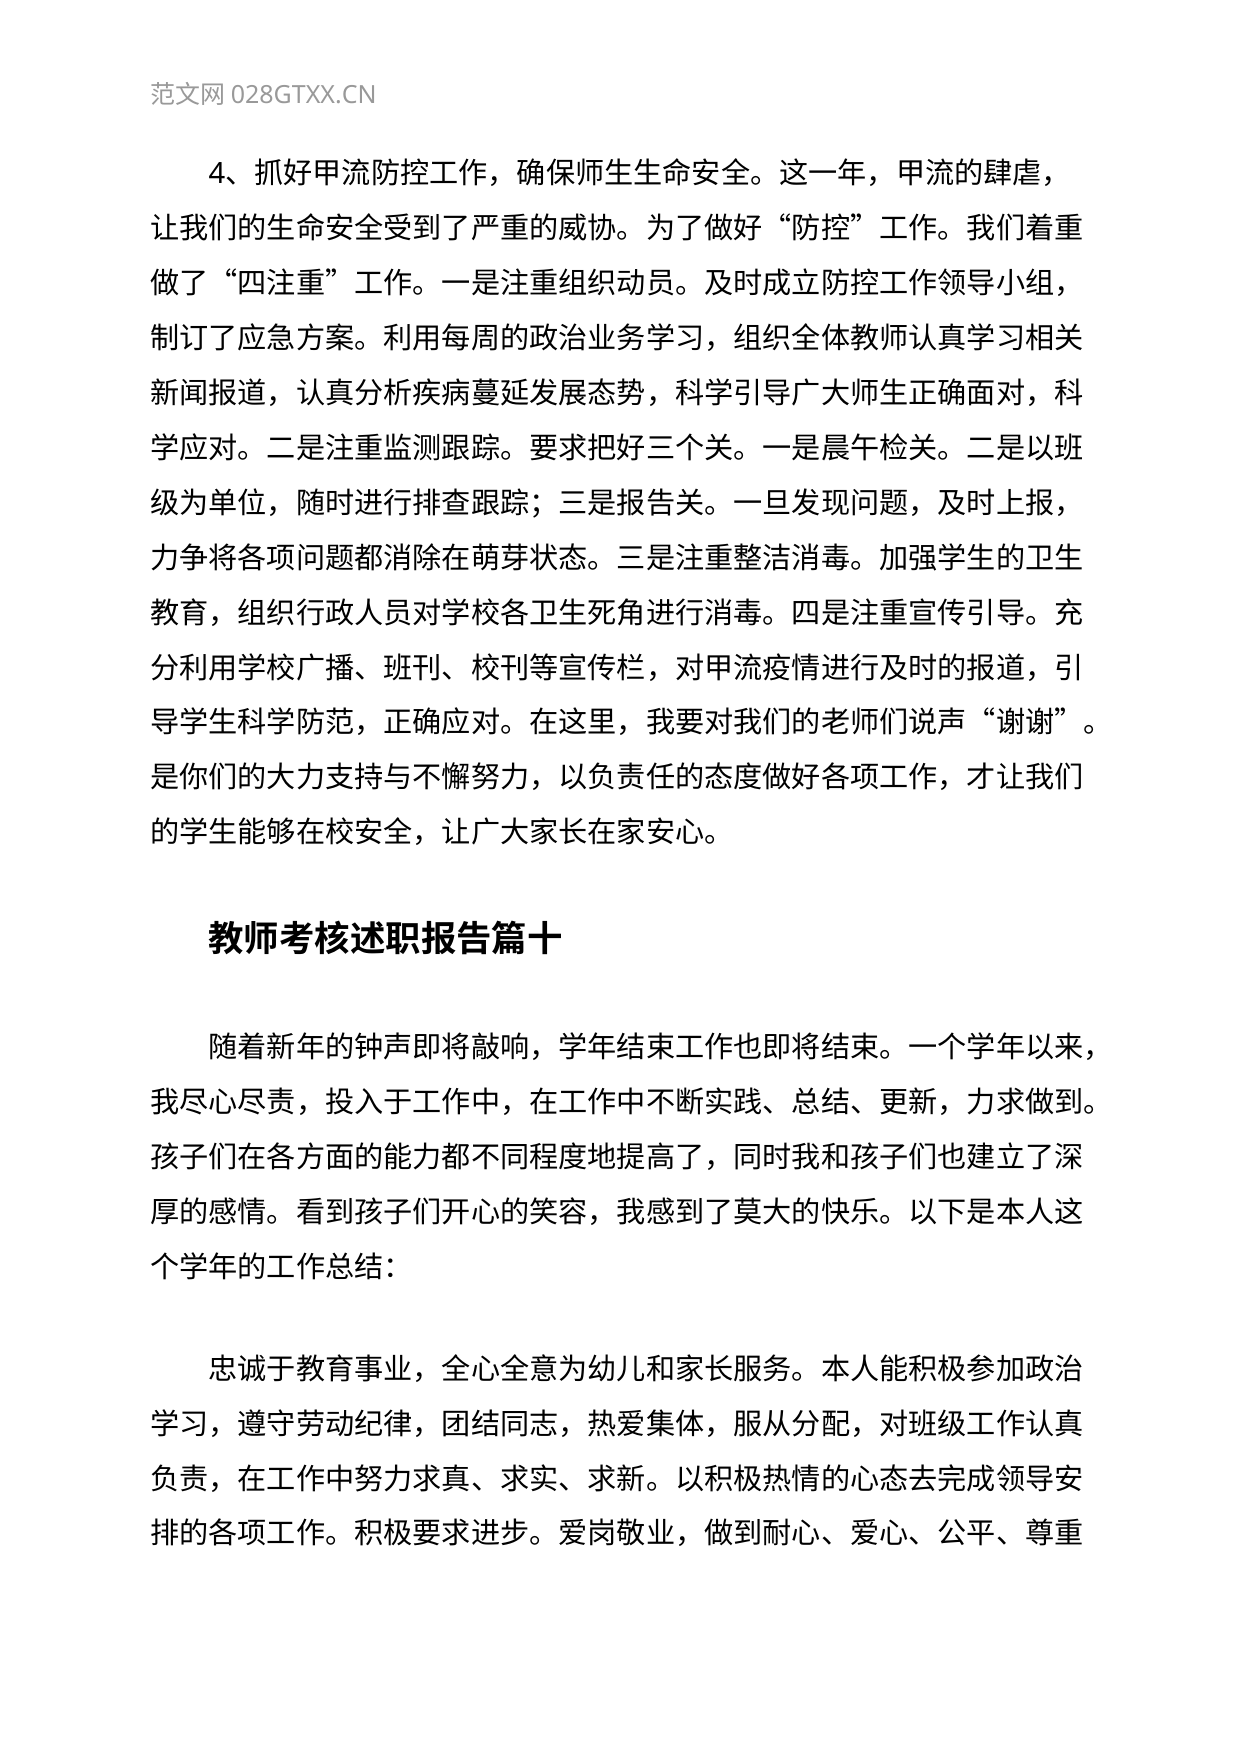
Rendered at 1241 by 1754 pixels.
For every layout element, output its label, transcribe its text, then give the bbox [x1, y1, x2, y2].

text 4、抓好甲流防控工作，确保师生生命安全。这一年，甲流的肆虐，让我们的生命安全受到了严重的威协。为了做好“防控”工作。我们着重做了“四注重”工作。一是注重组织动员。及时成立防控工作领导小组，制订了应急方案。利用每周的政治业务学习，组织全体教师认真学习相关新闻报道，认真分析疾病蔓延发展态势，科学引导广大师生正确面对，科学应对。二是注重监测跟踪。要求把好三个关。一是晨午检关。二是以班级为单位，随时进行排查跟踪；三是报告关。一旦发现问题，及时上报，力争将各项问题都消除在萌芽状态。三是注重整洁消毒。加强学生的卫生教育，组织行政人员对学校各卫生死角进行消毒。四是注重宣传引导。充分利用学校广播、班刊、校刊等宣传栏，对甲流疫情进行及时的报道，引导学生科学防范，正确应对。在这里，我要对我们的老师们说声“谢谢”。是你们的大力支持与不懈努力，以负责任的态度做好各项工作，才让我们的学生能够在校安全，让广大家长在家安心。 [150, 150, 1090, 851]
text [150, 1345, 1090, 1552]
text 教师考核述职报告篇十 [150, 911, 1090, 962]
text 随着新年的钟声即将敲响，学年结束工作也即将结束。一个学年以来，我尽心尽责，投入于工作中，在工作中不断实践、总结、更新，力求做到。孩子们在各方面的能力都不同程度地提高了，同时我和孩子们也建立了深厚的感情。看到孩子们开心的笑容，我感到了莫大的快乐。以下是本人这个学年的工作总结： [150, 1024, 1090, 1286]
